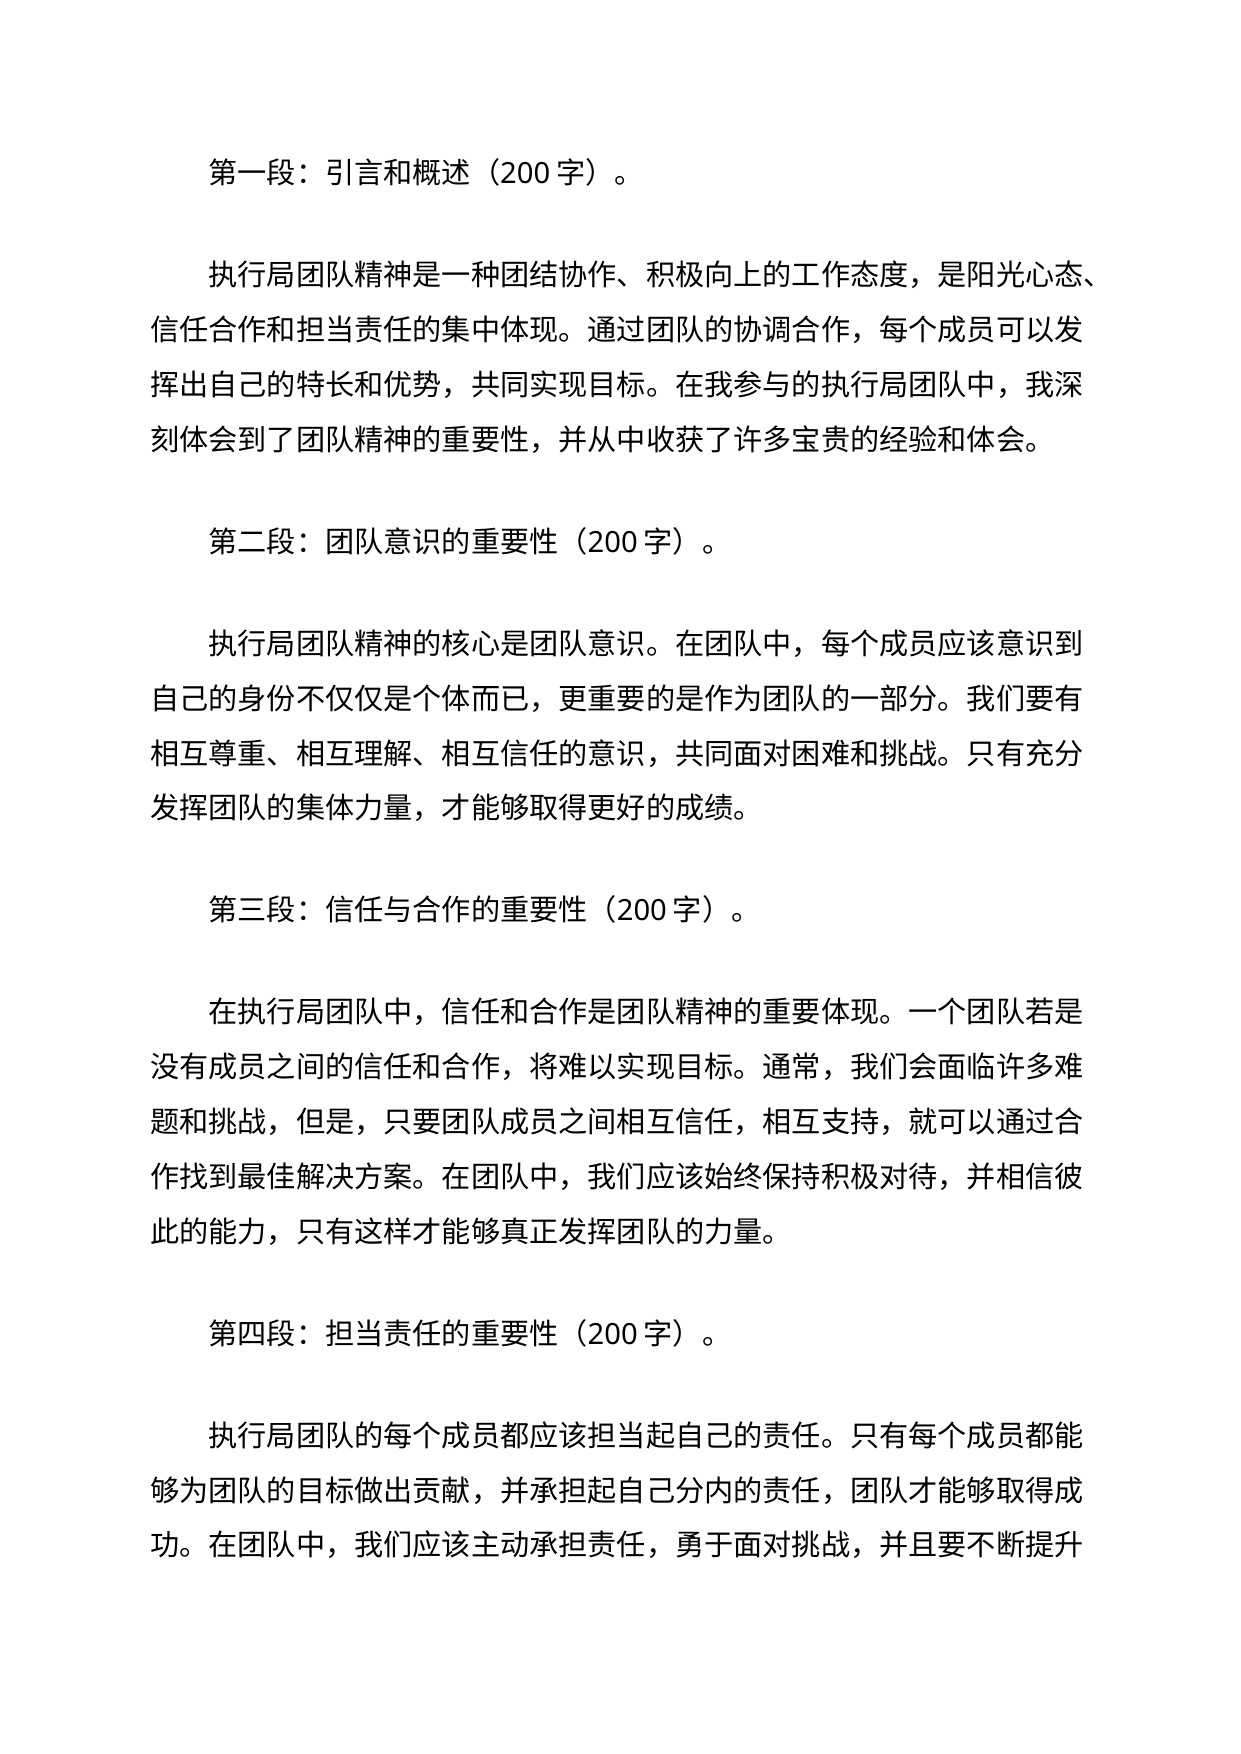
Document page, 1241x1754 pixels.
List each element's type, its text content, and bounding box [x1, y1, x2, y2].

text 第四段：担当责任的重要性（200字）。 [150, 1310, 1090, 1353]
text 第一段：引言和概述（200字）。 [150, 150, 1090, 192]
text 执行局团队精神的核心是团队意识。在团队中，每个成员应该意识到自己的身份不仅仅是个体而已，更重要的是作为团队的一部分。我们要有相互尊重、相互理解、相互信任的意识，共同面对困难和挑战。只有充分发挥团队的集体力量，才能够取得更好的成绩。 [150, 620, 1090, 827]
text 执行局团队精神是一种团结协作、积极向上的工作态度，是阳光心态、信任合作和担当责任的集中体现。通过团队的协调合作，每个成员可以发挥出自己的特长和优势，共同实现目标。在我参与的执行局团队中，我深刻体会到了团队精神的重要性，并从中收获了许多宝贵的经验和体会。 [150, 252, 1090, 459]
text 第三段：信任与合作的重要性（200字）。 [150, 887, 1090, 929]
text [150, 1412, 1090, 1564]
text 在执行局团队中，信任和合作是团队精神的重要体现。一个团队若是没有成员之间的信任和合作，将难以实现目标。通常，我们会面临许多难题和挑战，但是，只要团队成员之间相互信任，相互支持，就可以通过合作找到最佳解决方案。在团队中，我们应该始终保持积极对待，并相信彼此的能力，只有这样才能够真正发挥团队的力量。 [150, 989, 1090, 1251]
text 第二段：团队意识的重要性（200字）。 [150, 518, 1090, 561]
